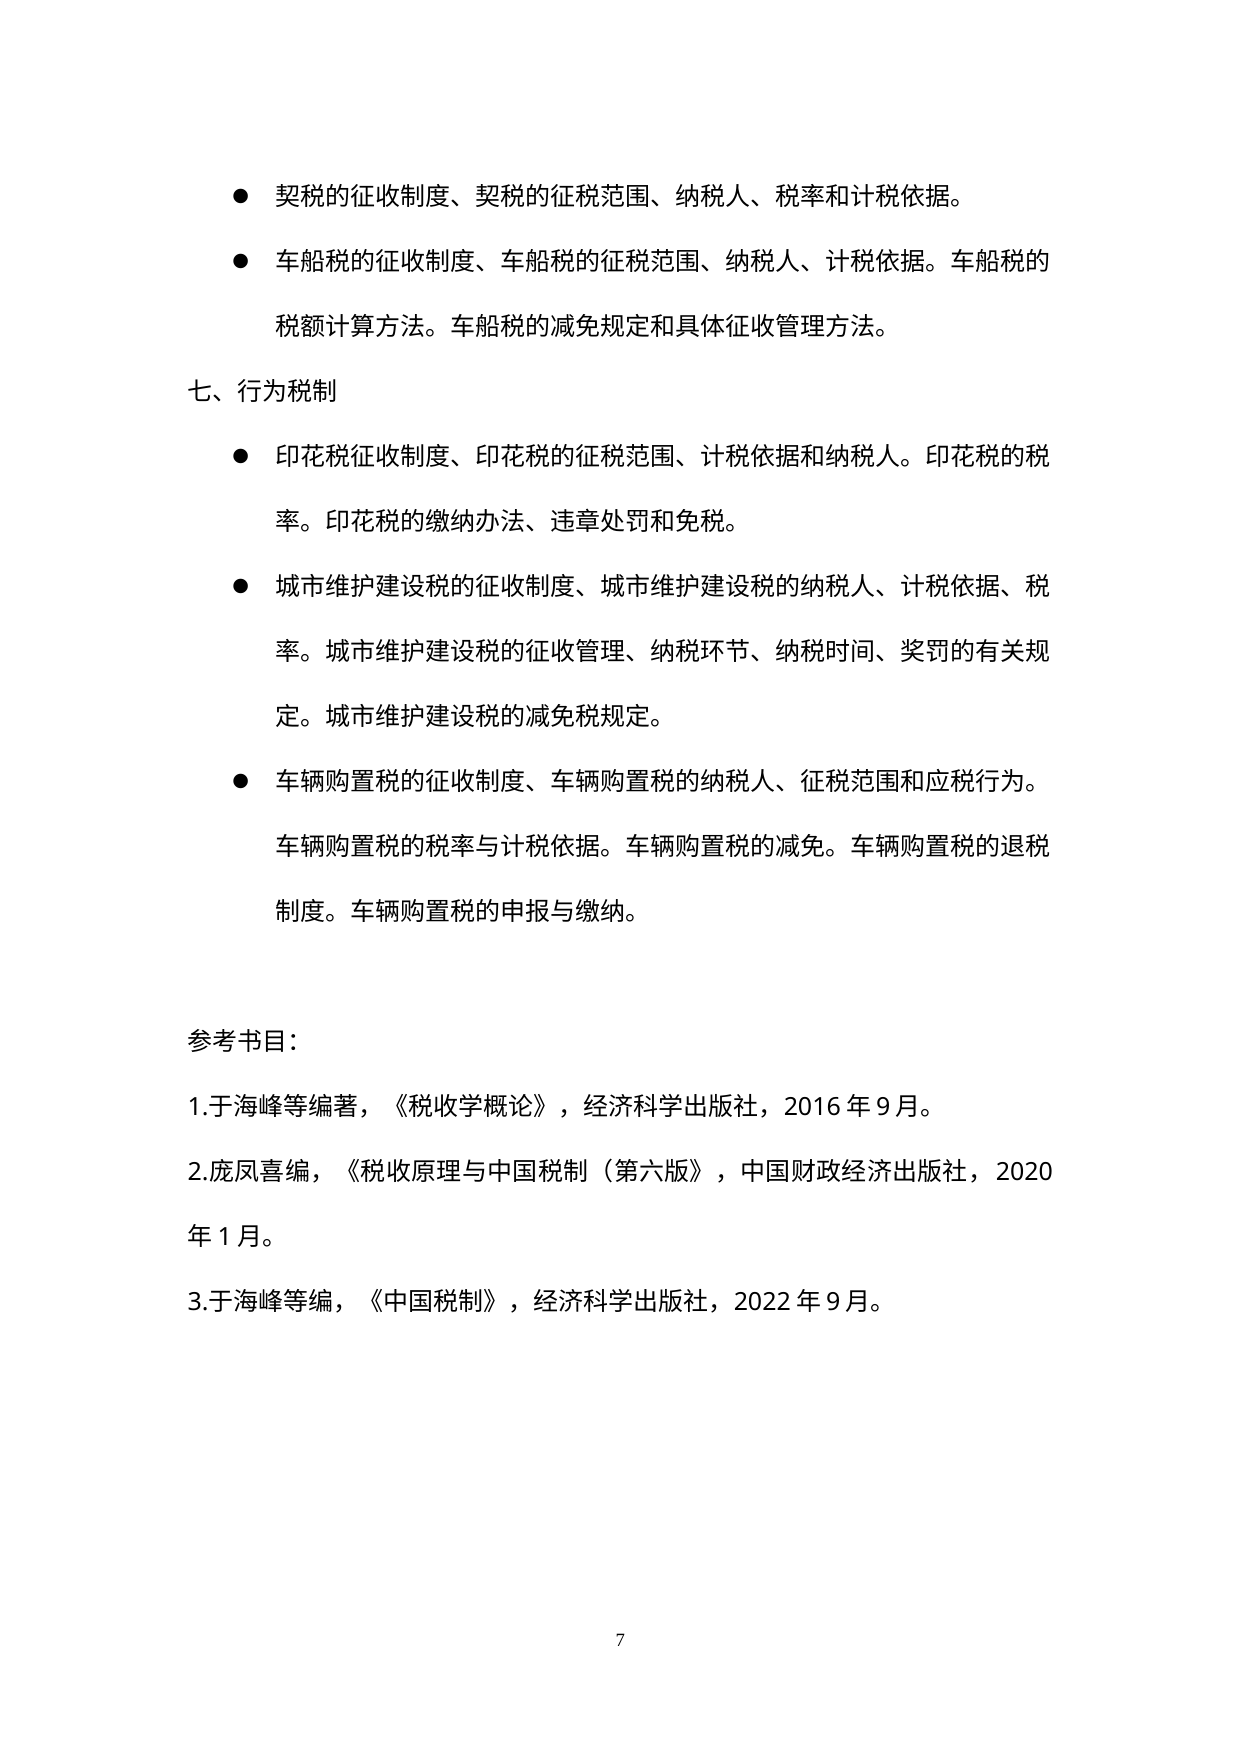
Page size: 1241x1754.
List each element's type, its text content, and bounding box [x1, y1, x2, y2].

list 城市维护建设税的征收制度、城市维护建设税的纳税人、计税依据、税率。城市维护建设税的征收管理、纳税环节、纳税时间、奖罚的有关规定。城市维护建设税的减免税规定。 [231, 552, 1053, 747]
text 3.于海峰等编，《中国税制》，经济科学出版社，2022年9月。 [187, 1267, 1053, 1332]
text 参考书目： [187, 1007, 1053, 1072]
text 2.庞凤喜编，《税收原理与中国税制（第六版》，中国财政经济出版社，2020年1月。 [187, 1137, 1053, 1267]
list 印花税征收制度、印花税的征税范围、计税依据和纳税人。印花税的税率。印花税的缴纳办法、违章处罚和免税。 [231, 422, 1053, 552]
text 1.于海峰等编著，《税收学概论》，经济科学出版社，2016年9月。 [187, 1072, 1053, 1137]
list 契税的征收制度、契税的征税范围、纳税人、税率和计税依据。 [231, 162, 1053, 227]
list 车船税的征收制度、车船税的征税范围、纳税人、计税依据。车船税的税额计算方法。车船税的减免规定和具体征收管理方法。 [231, 227, 1053, 357]
text 七、行为税制 [187, 357, 1053, 422]
list 车辆购置税的征收制度、车辆购置税的纳税人、征税范围和应税行为。车辆购置税的税率与计税依据。车辆购置税的减免。车辆购置税的退税制度。车辆购置税的申报与缴纳。 [231, 747, 1053, 942]
